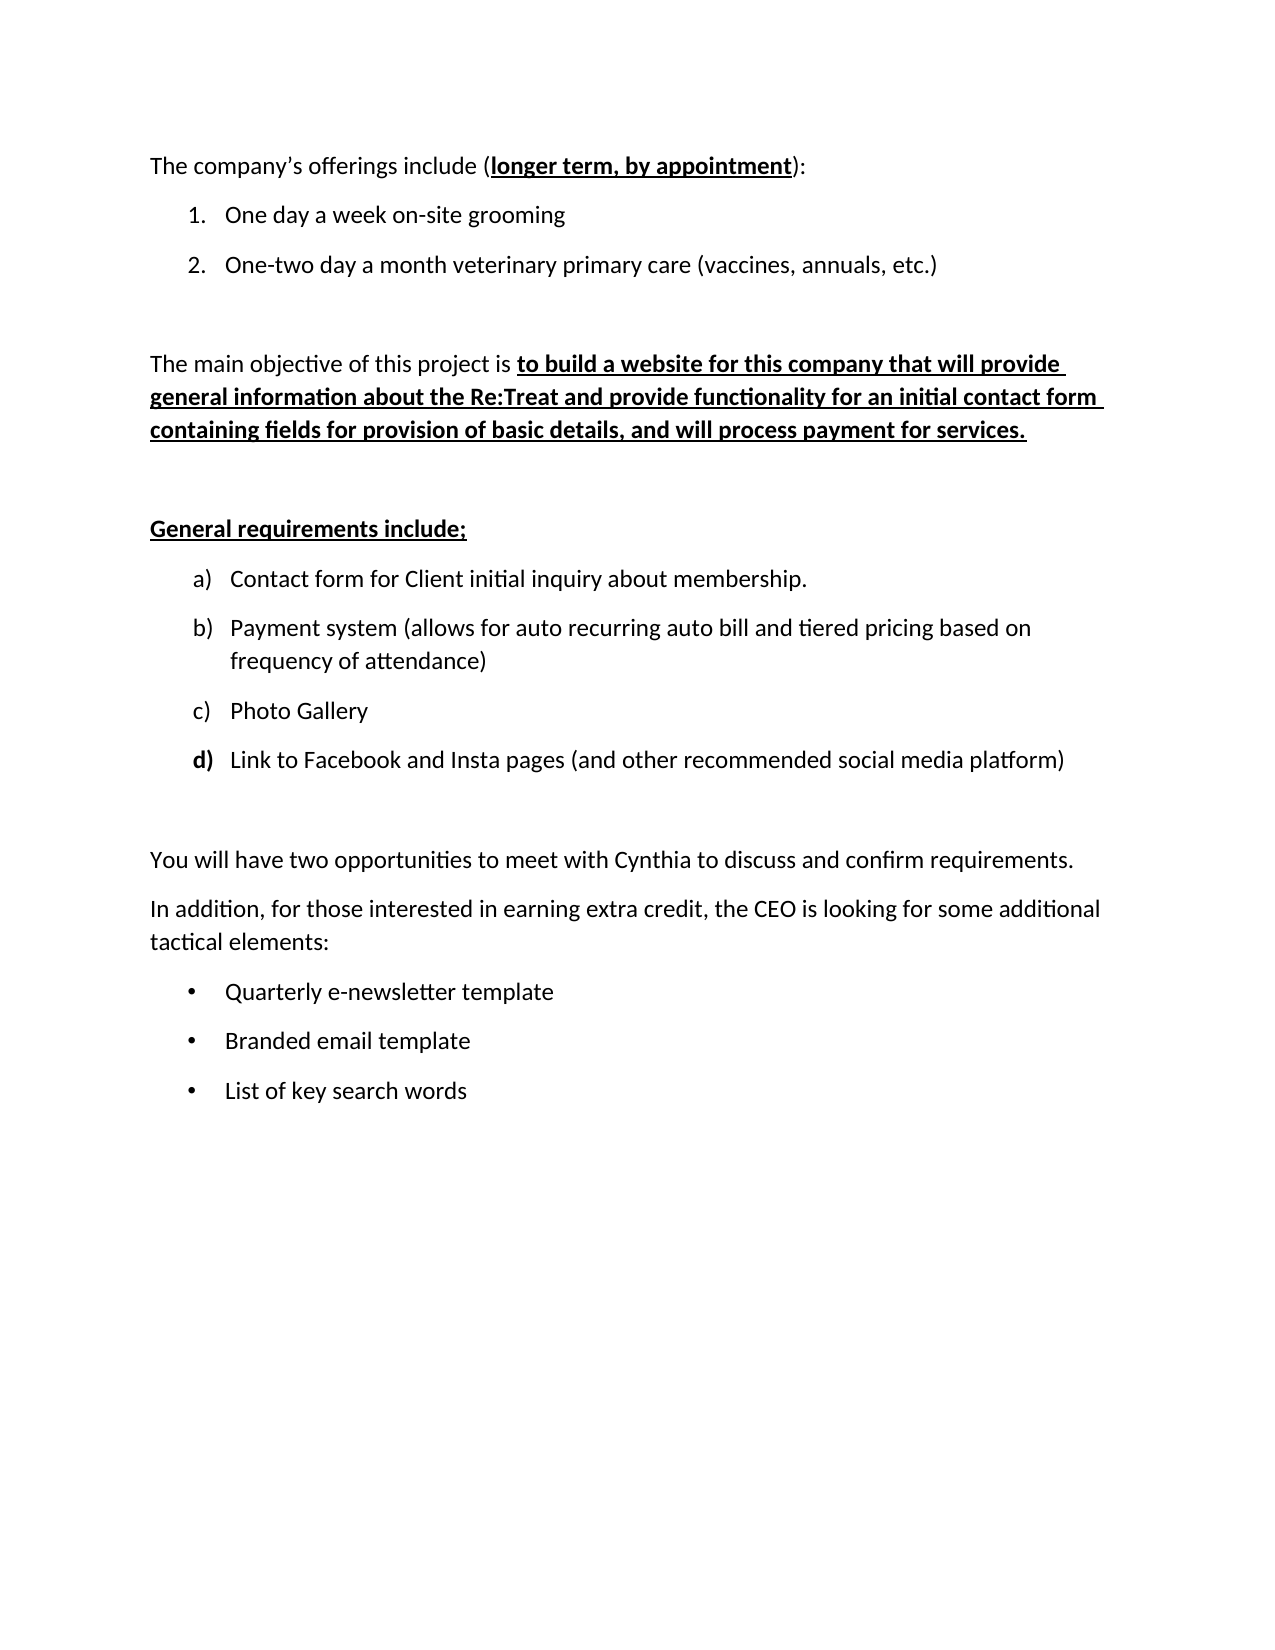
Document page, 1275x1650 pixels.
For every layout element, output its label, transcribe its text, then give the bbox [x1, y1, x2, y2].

list Link to Facebook and Insta pages (and other recommended social media platform) [193, 744, 1125, 775]
list Payment system (allows for auto recurring auto bill and tiered pricing based on frequency of attendance) [193, 612, 1125, 676]
text The main objective of this project is to build a website for this company that will provide general information about the Re:Treat and provide functionality for an initial contact form containing fields for provision of basic details, and will process payment for services. [150, 348, 1125, 445]
list Quarterly e-newsletter template [187, 976, 1125, 1006]
list List of key search words [187, 1075, 1125, 1106]
text The company’s offerings include (longer term, by appointment): [150, 150, 1125, 181]
list One day a week on-site grooming [187, 199, 1125, 230]
list One-two day a month veterinary primary care (vaccines, annuals, etc.) [187, 249, 1125, 280]
list Branded email template [187, 1025, 1125, 1056]
list Photo Gallery [193, 695, 1125, 726]
text General requirements include; [150, 513, 1125, 544]
text In addition, for those interested in earning extra credit, the CEO is looking for some additional tactical elements: [150, 893, 1125, 957]
list You will have two opportunities to meet with Cynthia to discuss and confirm requirements. [150, 844, 1125, 874]
list Contact form for Client initial inquiry about membership. [193, 563, 1125, 593]
